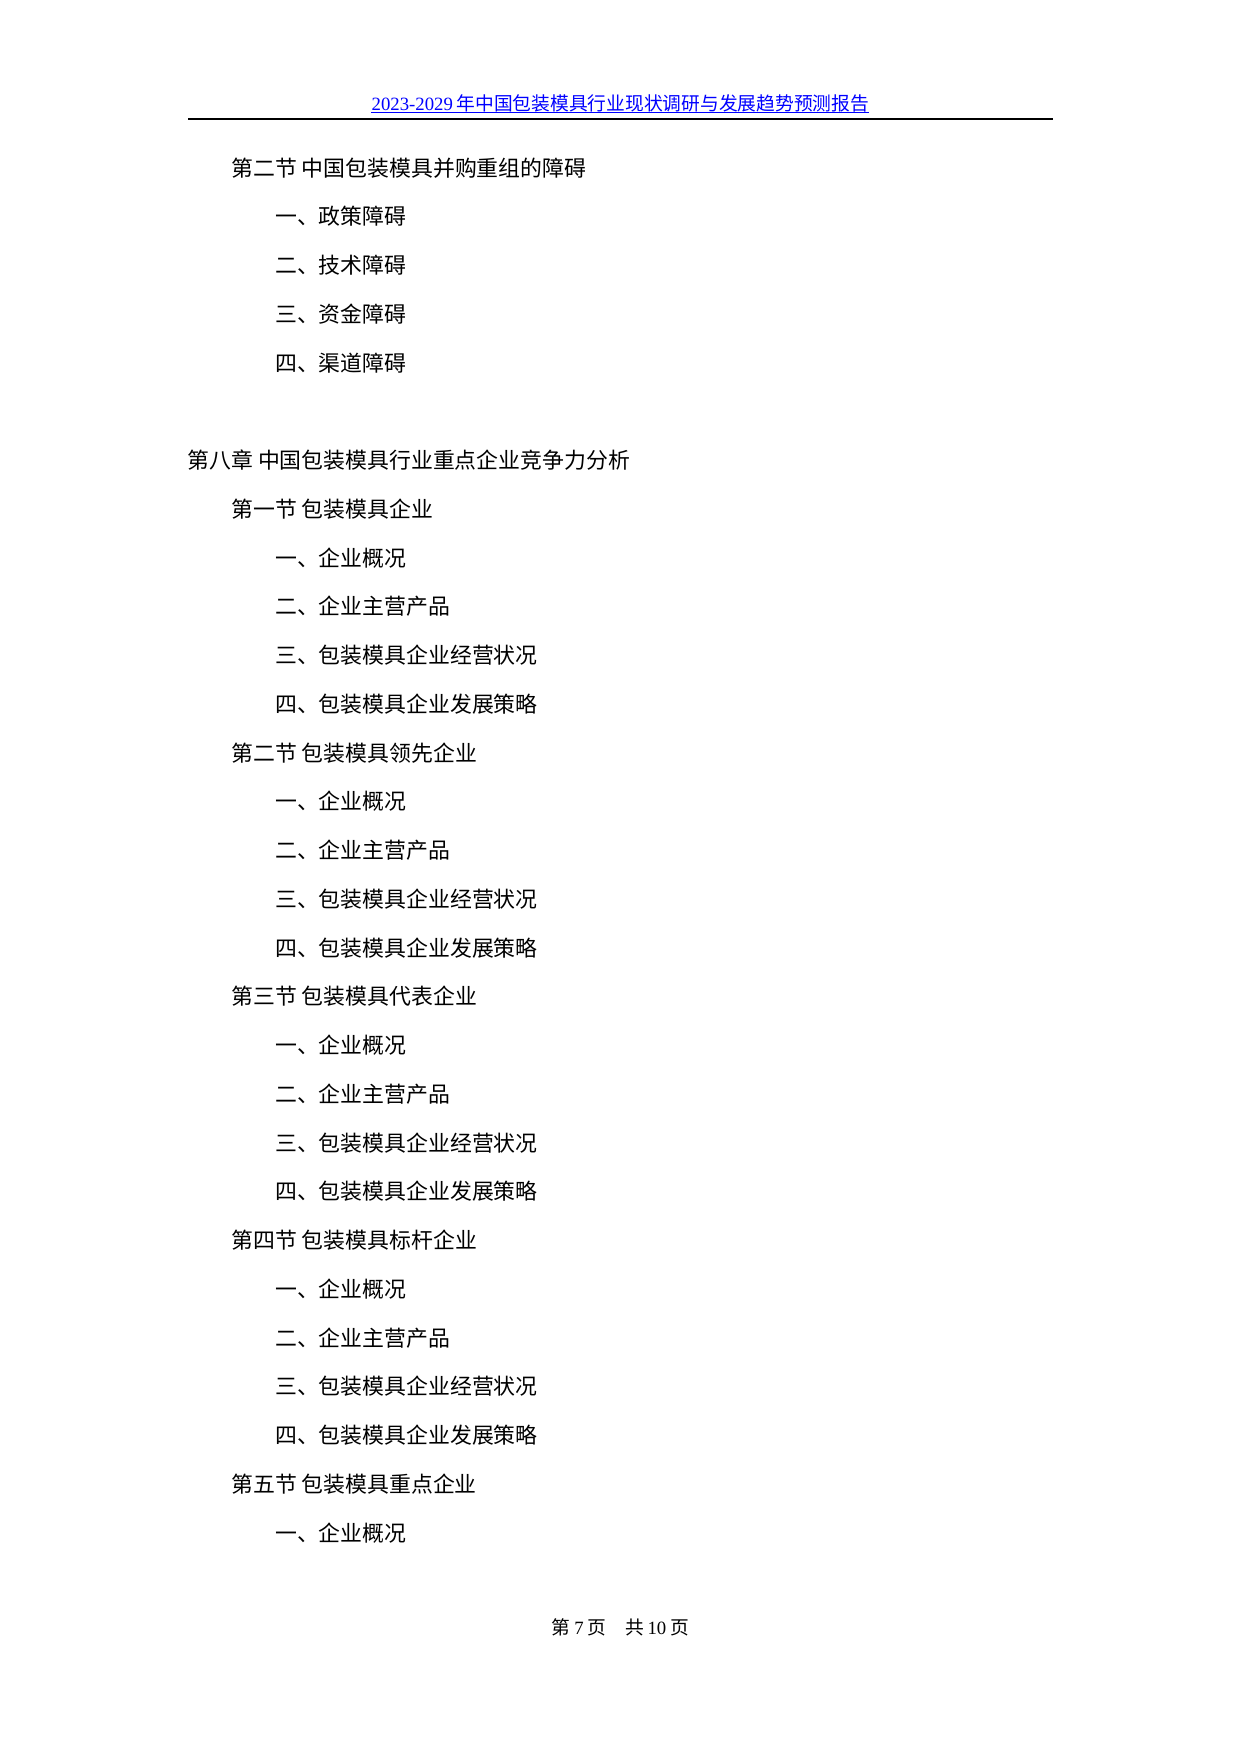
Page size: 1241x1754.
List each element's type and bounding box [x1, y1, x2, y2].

text [187, 150, 1053, 1548]
